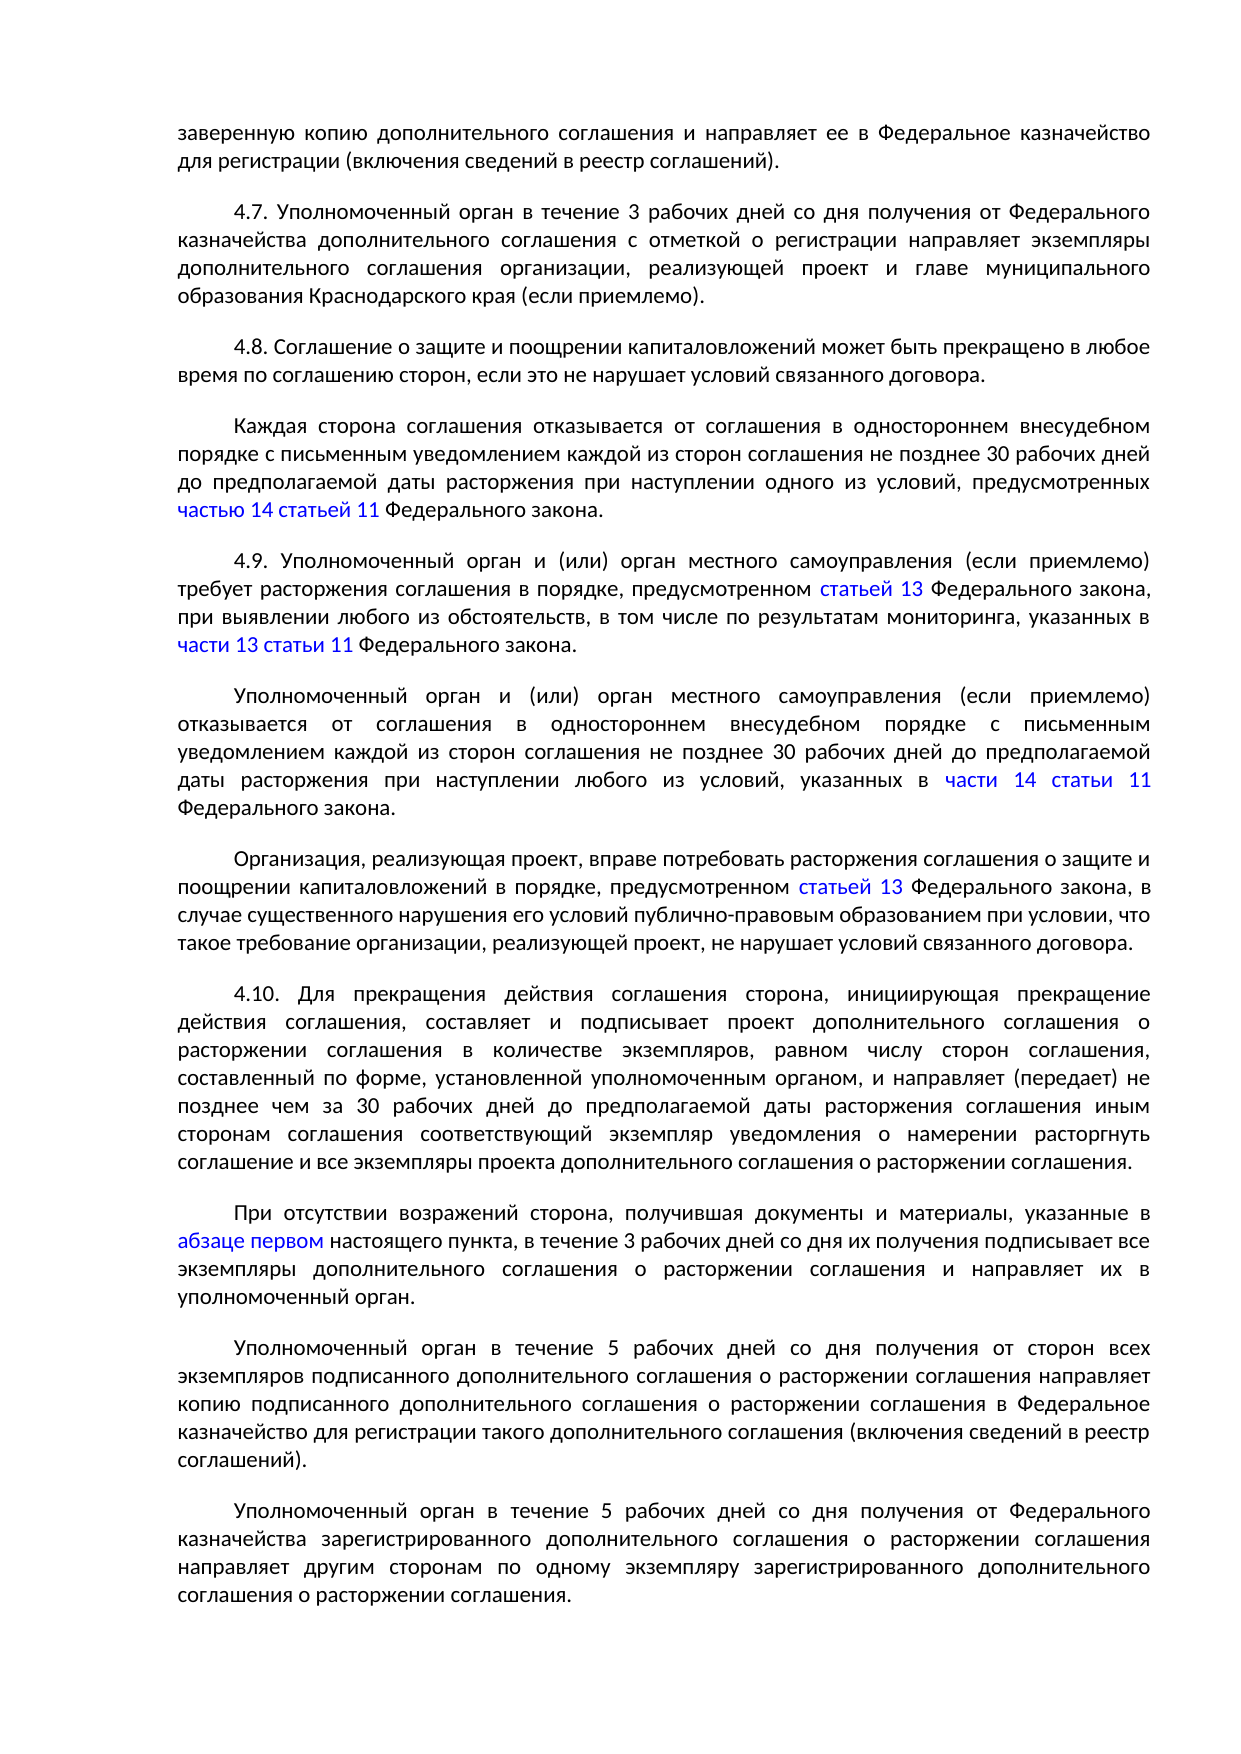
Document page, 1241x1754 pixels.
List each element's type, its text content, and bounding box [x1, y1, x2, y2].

text 4.8. Соглашение о защите и поощрении капиталовложений может быть прекращено в любое время по соглашению сторон, если это не нарушает условий связанного договора. [177, 332, 1152, 388]
text 4.7. Уполномоченный орган в течение 3 рабочих дней со дня получения от Федерального казначейства дополнительного соглашения с отметкой о регистрации направляет экземпляры дополнительного соглашения организации, реализующей проект и главе муниципального образования Краснодарского края (если приемлемо). [177, 197, 1152, 309]
text Уполномоченный орган в течение 5 рабочих дней со дня получения от Федерального казначейства зарегистрированного дополнительного соглашения о расторжении соглашения направляет другим сторонам по одному экземпляру зарегистрированного дополнительного соглашения о расторжении соглашения. [177, 1496, 1152, 1608]
text 4.9. Уполномоченный орган и (или) орган местного самоуправления (если приемлемо) требует расторжения соглашения в порядке, предусмотренном статьей 13 Федерального закона, при выявлении любого из обстоятельств, в том числе по результатам мониторинга, указанных в части 13 статьи 11 Федерального закона. [177, 546, 1152, 658]
text При отсутствии возражений сторона, получившая документы и материалы, указанные в абзаце первом настоящего пункта, в течение 3 рабочих дней со дня их получения подписывает все экземпляры дополнительного соглашения о расторжении соглашения и направляет их в уполномоченный орган. [177, 1198, 1152, 1310]
text Уполномоченный орган и (или) орган местного самоуправления (если приемлемо) отказывается от соглашения в одностороннем внесудебном порядке с письменным уведомлением каждой из сторон соглашения не позднее 30 рабочих дней до предполагаемой даты расторжения при наступлении любого из условий, указанных в части 14 статьи 11 Федерального закона. [177, 681, 1152, 821]
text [177, 118, 1152, 174]
text Уполномоченный орган в течение 5 рабочих дней со дня получения от сторон всех экземпляров подписанного дополнительного соглашения о расторжении соглашения направляет копию подписанного дополнительного соглашения о расторжении соглашения в Федеральное казначейство для регистрации такого дополнительного соглашения (включения сведений в реестр соглашений). [177, 1333, 1152, 1473]
text Каждая сторона соглашения отказывается от соглашения в одностороннем внесудебном порядке с письменным уведомлением каждой из сторон соглашения не позднее 30 рабочих дней до предполагаемой даты расторжения при наступлении одного из условий, предусмотренных частью 14 статьей 11 Федерального закона. [177, 411, 1152, 523]
text 4.10. Для прекращения действия соглашения сторона, инициирующая прекращение действия соглашения, составляет и подписывает проект дополнительного соглашения о расторжении соглашения в количестве экземпляров, равном числу сторон соглашения, составленный по форме, установленной уполномоченным органом, и направляет (передает) не позднее чем за 30 рабочих дней до предполагаемой даты расторжения соглашения иным сторонам соглашения соответствующий экземпляр уведомления о намерении расторгнуть соглашение и все экземпляры проекта дополнительного соглашения о расторжении соглашения. [177, 979, 1152, 1175]
text Организация, реализующая проект, вправе потребовать расторжения соглашения о защите и поощрении капиталовложений в порядке, предусмотренном статьей 13 Федерального закона, в случае существенного нарушения его условий публично-правовым образованием при условии, что такое требование организации, реализующей проект, не нарушает условий связанного договора. [177, 844, 1152, 956]
